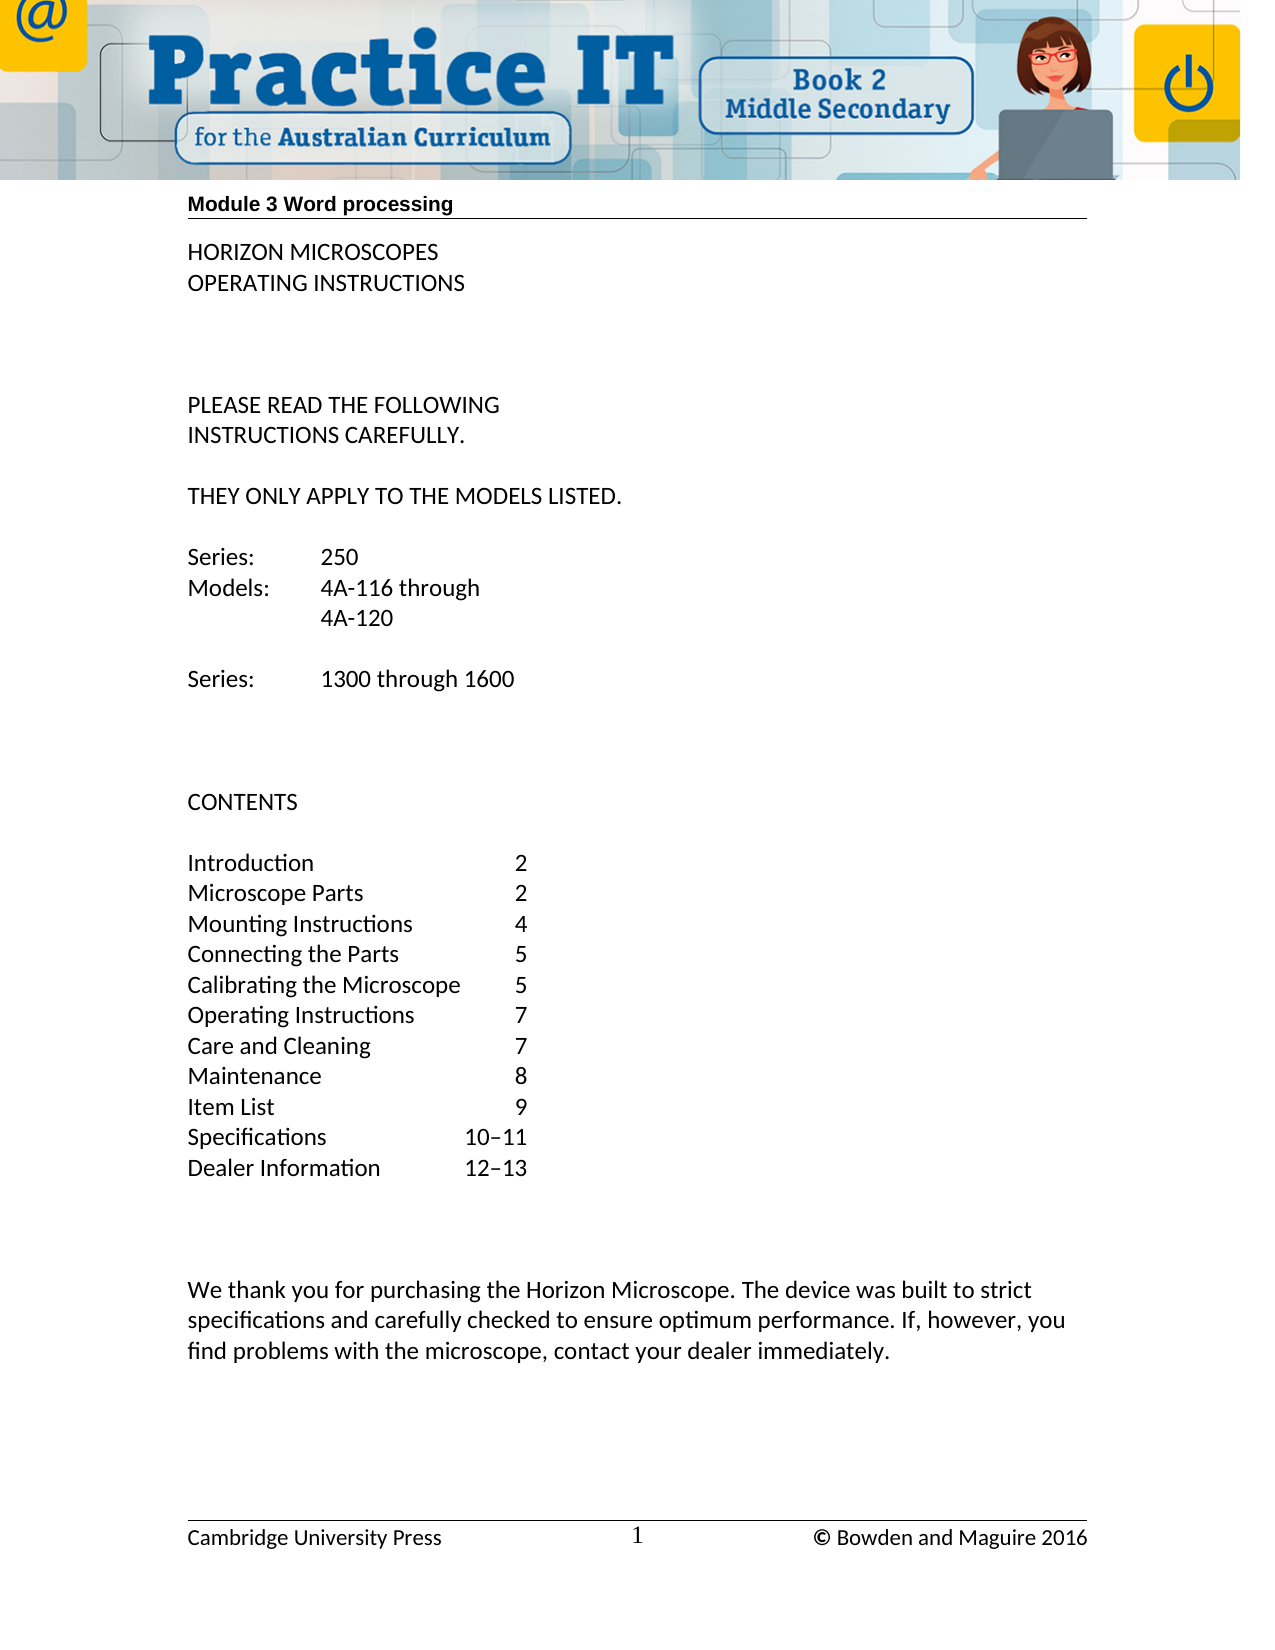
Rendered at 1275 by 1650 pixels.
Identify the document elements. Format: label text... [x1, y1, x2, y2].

text PLEASE READ THE FOLLOWING [187, 389, 1087, 419]
text OPERATING INSTRUCTIONS [187, 267, 1087, 297]
text INSTRUCTIONS CAREFULLY. [187, 419, 1087, 450]
text Series: 1300 through 1600 [187, 663, 1087, 694]
text Microscope Parts 2 [187, 877, 1087, 908]
text Maintenance 8 [187, 1060, 1087, 1091]
text Mounting Instructions 4 [187, 908, 1087, 938]
text 4A-120 [187, 602, 1087, 633]
text Series: 250 [187, 541, 1087, 572]
picture [0, 0, 1241, 180]
text We thank you for purchasing the Horizon Microscope. The device was built to strict specifications and carefully checked to ensure optimum performance. If, however, you find problems with the microscope, contact your dealer immediately. [187, 1274, 1087, 1366]
text Connecting the Parts 5 [187, 938, 1087, 969]
text Specifications 10–11 [187, 1121, 1087, 1152]
text THEY ONLY APPLY TO THE MODELS LISTED. [187, 480, 1087, 511]
text Item List 9 [187, 1091, 1087, 1121]
text Operating Instructions 7 [187, 999, 1087, 1030]
text HORIZON MICROSCOPES [187, 236, 1087, 267]
text Introduction 2 [187, 847, 1087, 877]
text CONTENTS [187, 786, 1087, 816]
text Dealer Information 12–13 [187, 1152, 1087, 1182]
text Models: 4A-116 through [187, 572, 1087, 602]
text Calibrating the Microscope 5 [187, 969, 1087, 999]
text Care and Cleaning 7 [187, 1030, 1087, 1060]
